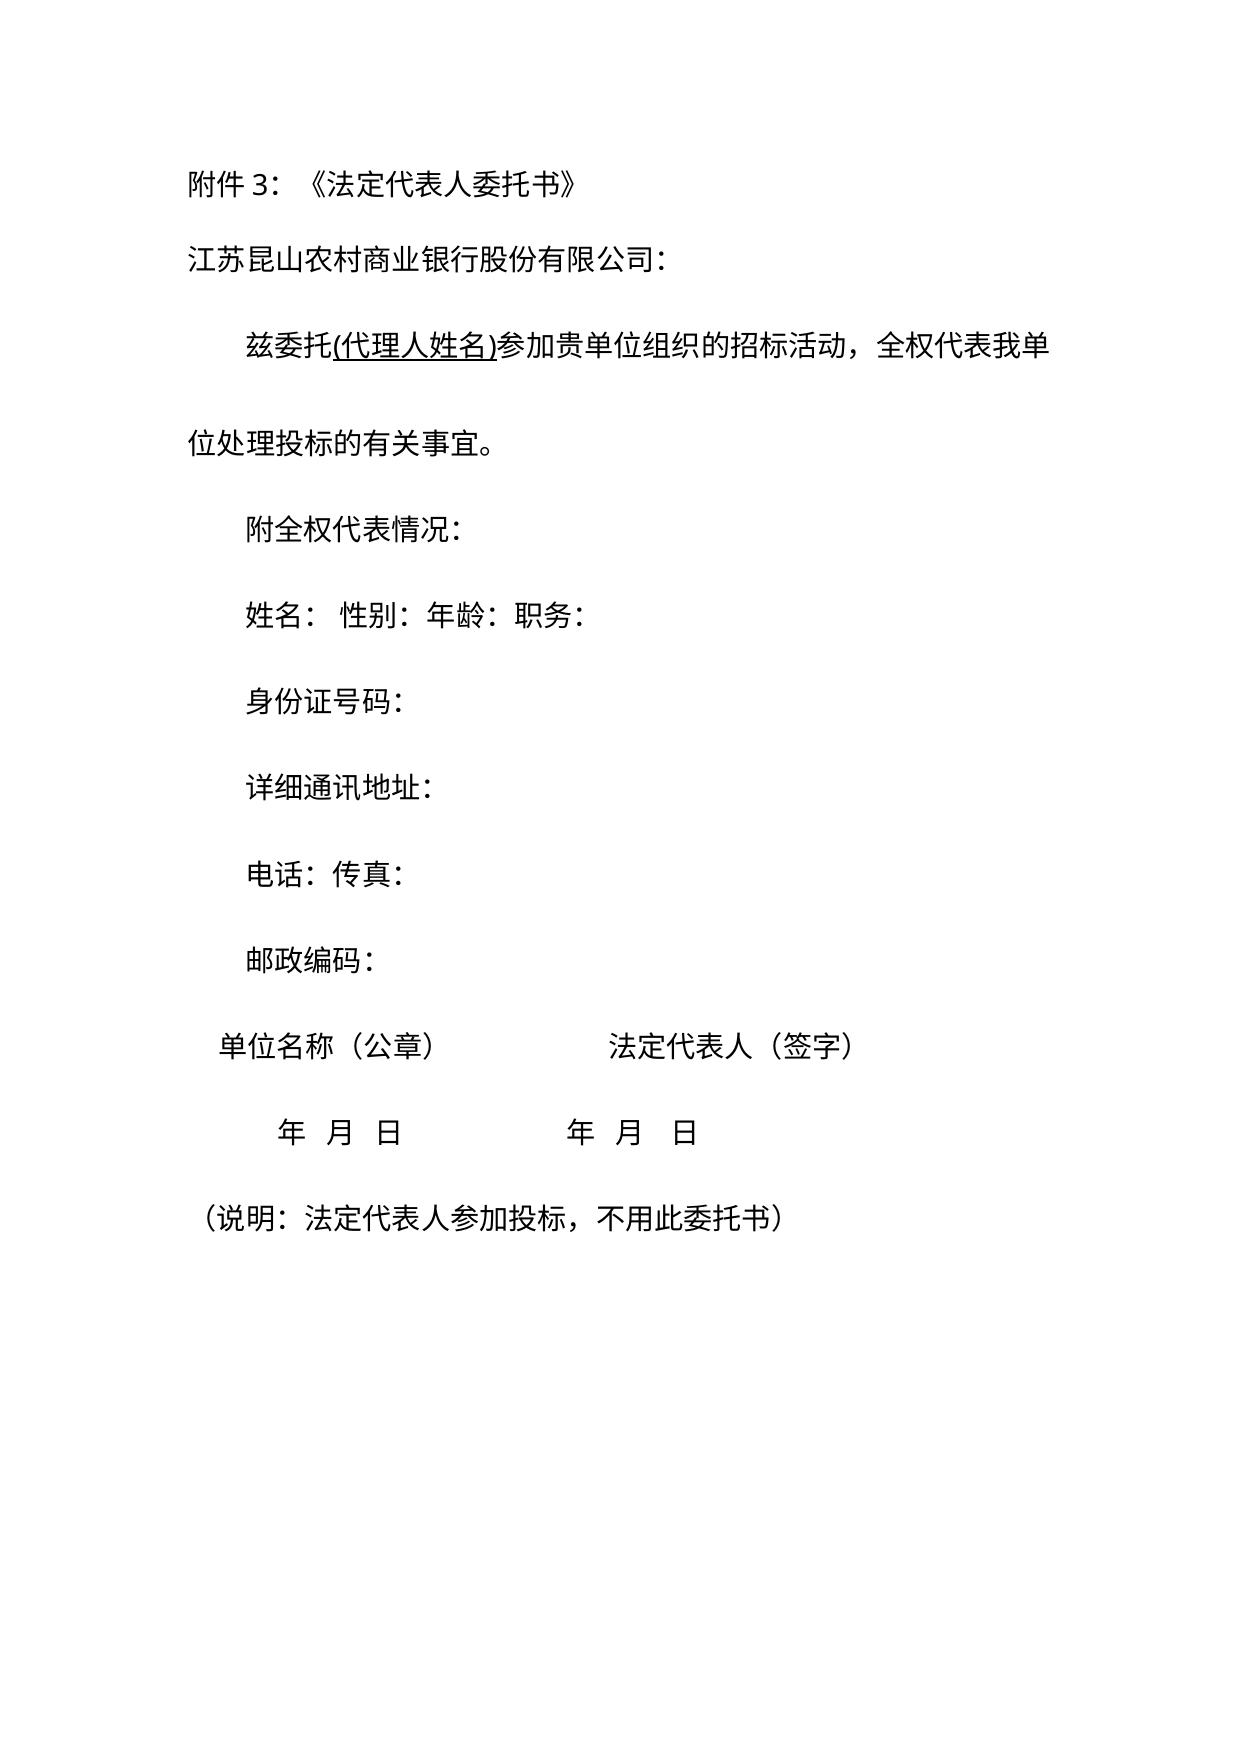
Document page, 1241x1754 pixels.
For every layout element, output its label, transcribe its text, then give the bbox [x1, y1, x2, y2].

text （说明：法定代表人参加投标，不用此委托书） [187, 1184, 1053, 1249]
text 电话：传真： [187, 840, 1053, 905]
text 附件3：《法定代表人委托书》 [187, 162, 1053, 204]
text 身份证号码： [187, 668, 1053, 733]
text 邮政编码： [187, 926, 1053, 991]
text 附全权代表情况： [187, 495, 1053, 560]
text 年 月 日 年 月 日 [187, 1098, 1053, 1163]
text 姓名： 性别：年龄：职务： [187, 581, 1053, 646]
text 详细通讯地址： [187, 754, 1053, 819]
text 兹委托(代理人姓名)参加贵单位组织的招标活动，全权代表我单位处理投标的有关事宜。 [187, 312, 1053, 474]
text 江苏昆山农村商业银行股份有限公司： [187, 226, 1053, 291]
text 单位名称（公章） 法定代表人（签字） [187, 1012, 1053, 1077]
